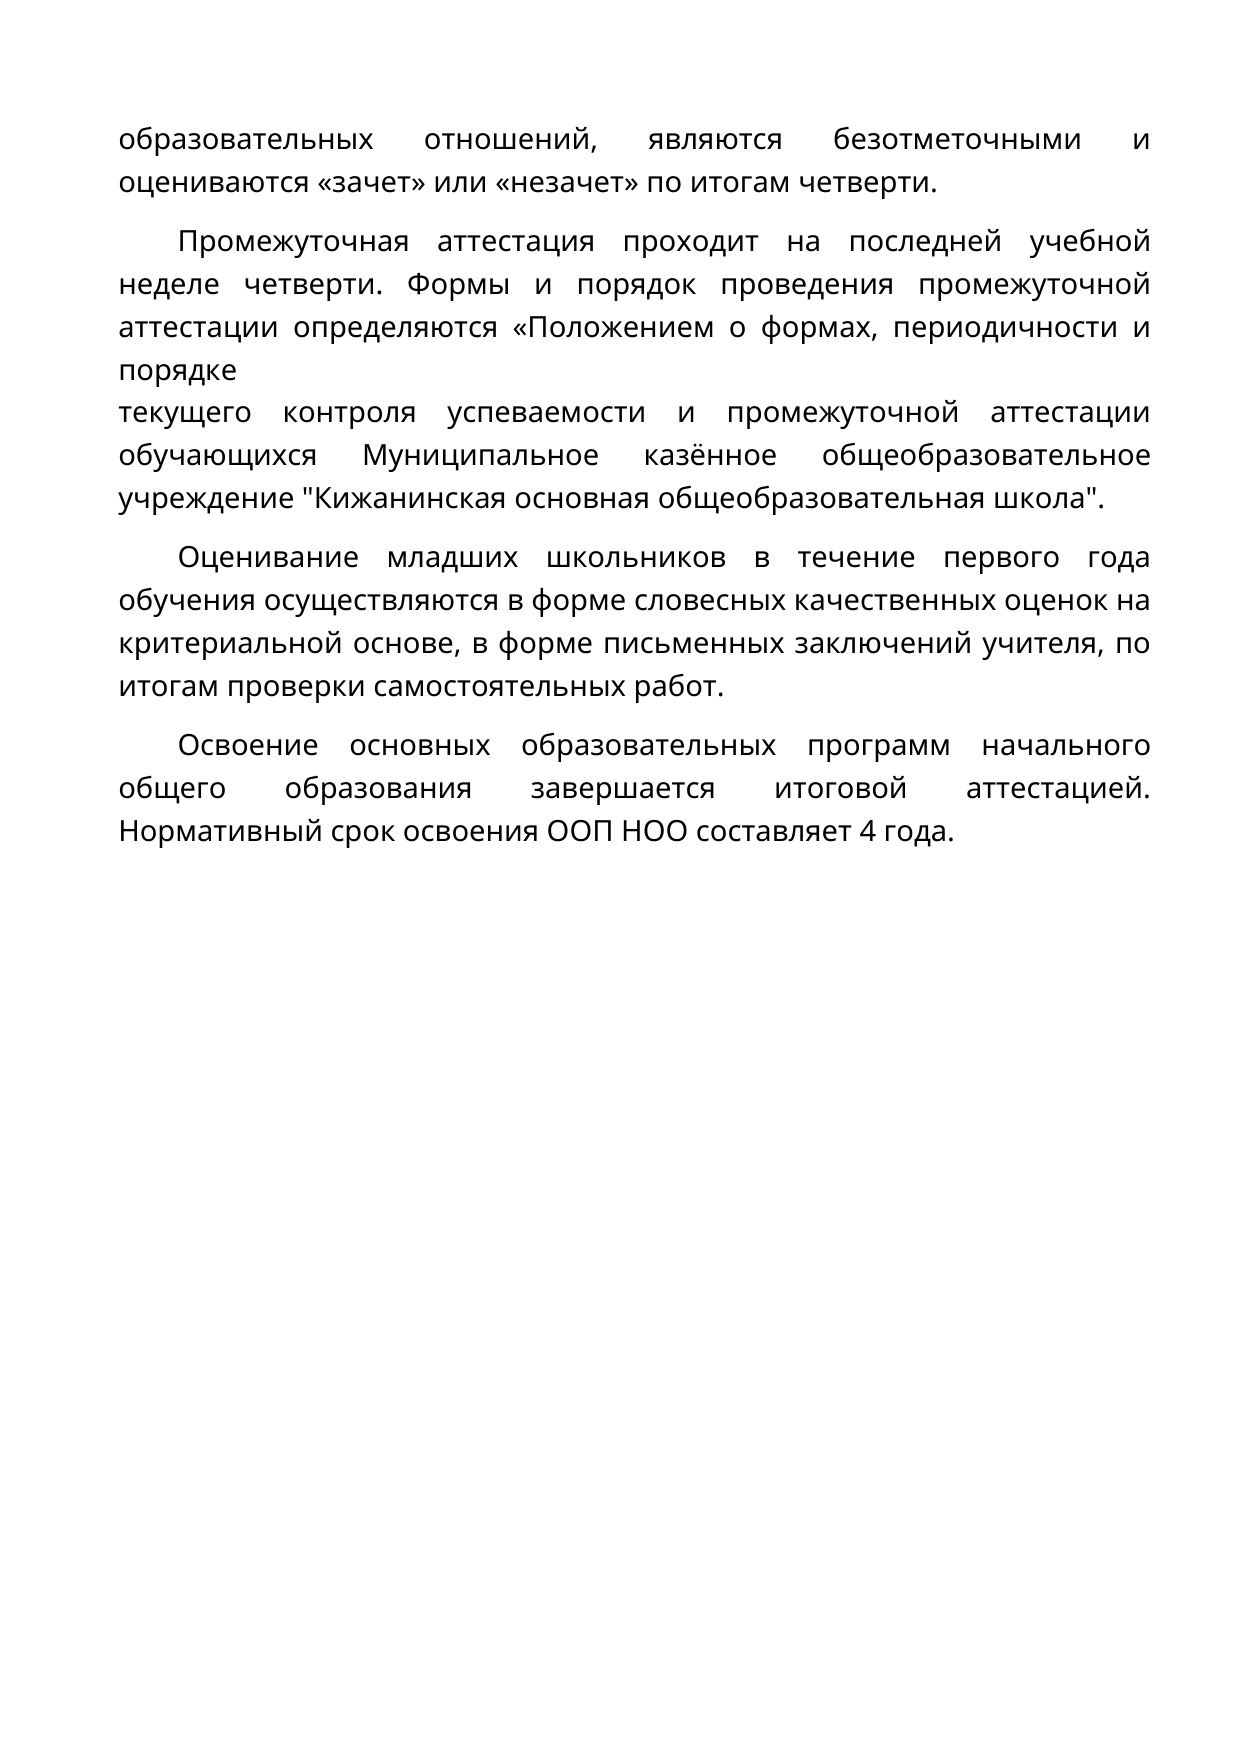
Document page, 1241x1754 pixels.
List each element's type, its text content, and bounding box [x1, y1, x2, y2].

text Освоение основных образовательных программ начального общего образования завершается итоговой аттестацией. Нормативный срок освоения ООП НОО составляет 4 года. [118, 725, 1152, 850]
text Оценивание младших школьников в течение первого года обучения осуществляются в форме словесных качественных оценок на критериальной основе, в форме письменных заключений учителя, по итогам проверки самостоятельных работ. [118, 537, 1152, 705]
text Промежуточная аттестация проходит на последней учебной неделе четверти. Формы и порядок проведения промежуточной аттестации определяются «Положением о формах, периодичности и порядке текущего контроля успеваемости и промежуточной аттестации обучающихся Муниципальное казённое общеобразовательное учреждение "Кижанинская основная общеобразовательная школа". [118, 220, 1152, 517]
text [118, 118, 1152, 201]
